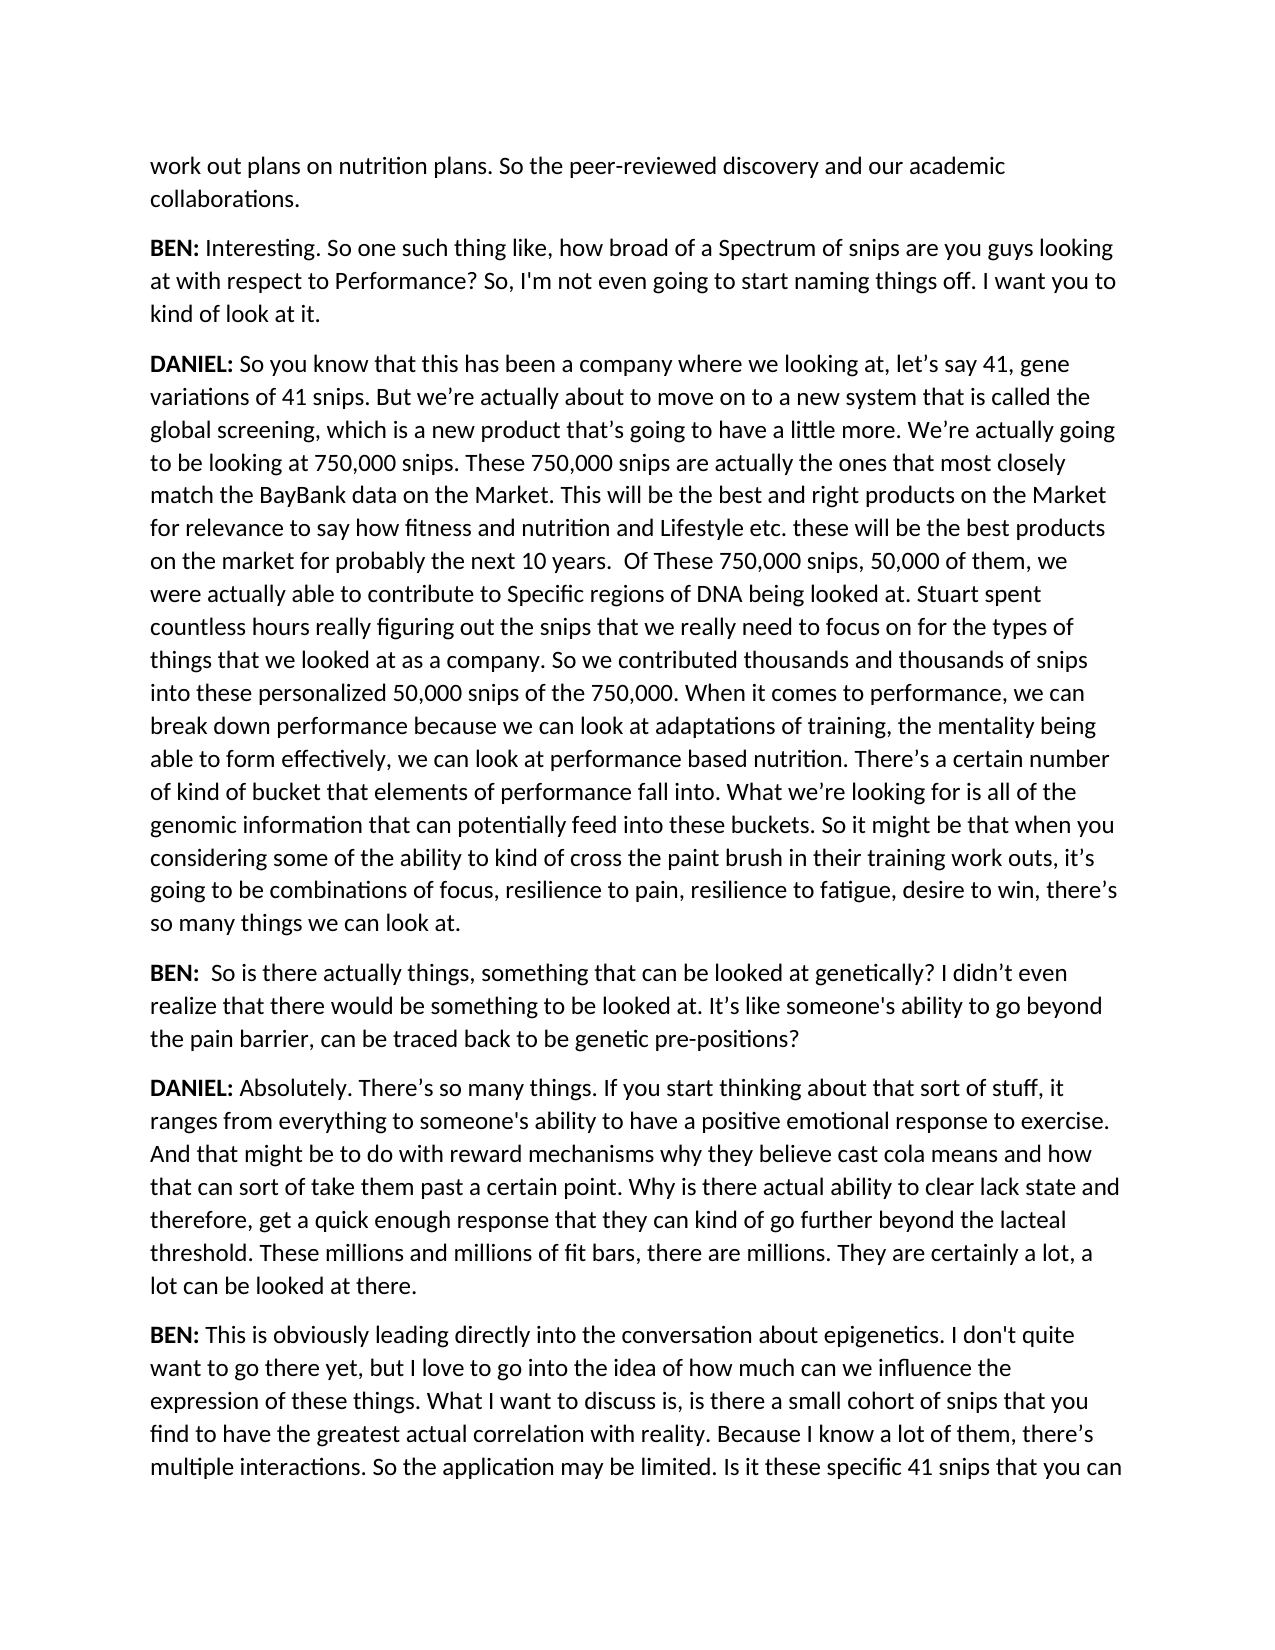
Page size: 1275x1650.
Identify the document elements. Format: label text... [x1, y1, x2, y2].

text DANIEL: So you know that this has been a company where we looking at, let’s say 41, gene variations of 41 snips. But we’re actually about to move on to a new system that is called the global screening, which is a new product that’s going to have a little more. We’re actually going to be looking at 750,000 snips. These 750,000 snips are actually the ones that most closely match the BayBank data on the Market. This will be the best and right products on the Market for relevance to say how fitness and nutrition and Lifestyle etc. these will be the best products on the market for probably the next 10 years. Of These 750,000 snips, 50,000 of them, we were actually able to contribute to Specific regions of DNA being looked at. Stuart spent countless hours really figuring out the snips that we really need to focus on for the types of things that we looked at as a company. So we contributed thousands and thousands of snips into these personalized 50,000 snips of the 750,000. When it comes to performance, we can break down performance because we can look at adaptations of training, the mentality being able to form effectively, we can look at performance based nutrition. There’s a certain number of kind of bucket that elements of performance fall into. What we’re looking for is all of the genomic information that can potentially feed into these buckets. So it might be that when you considering some of the ability to kind of cross the paint brush in their training work outs, it’s going to be combinations of focus, resilience to pain, resilience to fatigue, desire to win, there’s so many things we can look at. [150, 348, 1125, 938]
text BEN: Interesting. So one such thing like, how broad of a Spectrum of snips are you guys looking at with respect to Performance? So, I'm not even going to start naming things off. I want you to kind of look at it. [150, 232, 1125, 329]
text DANIEL: Absolutely. There’s so many things. If you start thinking about that sort of stuff, it ranges from everything to someone's ability to have a positive emotional response to exercise. And that might be to do with reward mechanisms why they believe cast cola means and how that can sort of take them past a certain point. Why is there actual ability to clear lack state and therefore, get a quick enough response that they can kind of go further beyond the lacteal threshold. These millions and millions of fit bars, there are millions. They are certainly a lot, a lot can be looked at there. [150, 1072, 1125, 1301]
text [150, 1319, 1125, 1482]
text BEN: So is there actually things, something that can be looked at genetically? I didn’t even realize that there would be something to be looked at. It’s like someone's ability to go beyond the pain barrier, can be traced back to be genetic pre-positions? [150, 957, 1125, 1053]
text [150, 150, 1125, 213]
